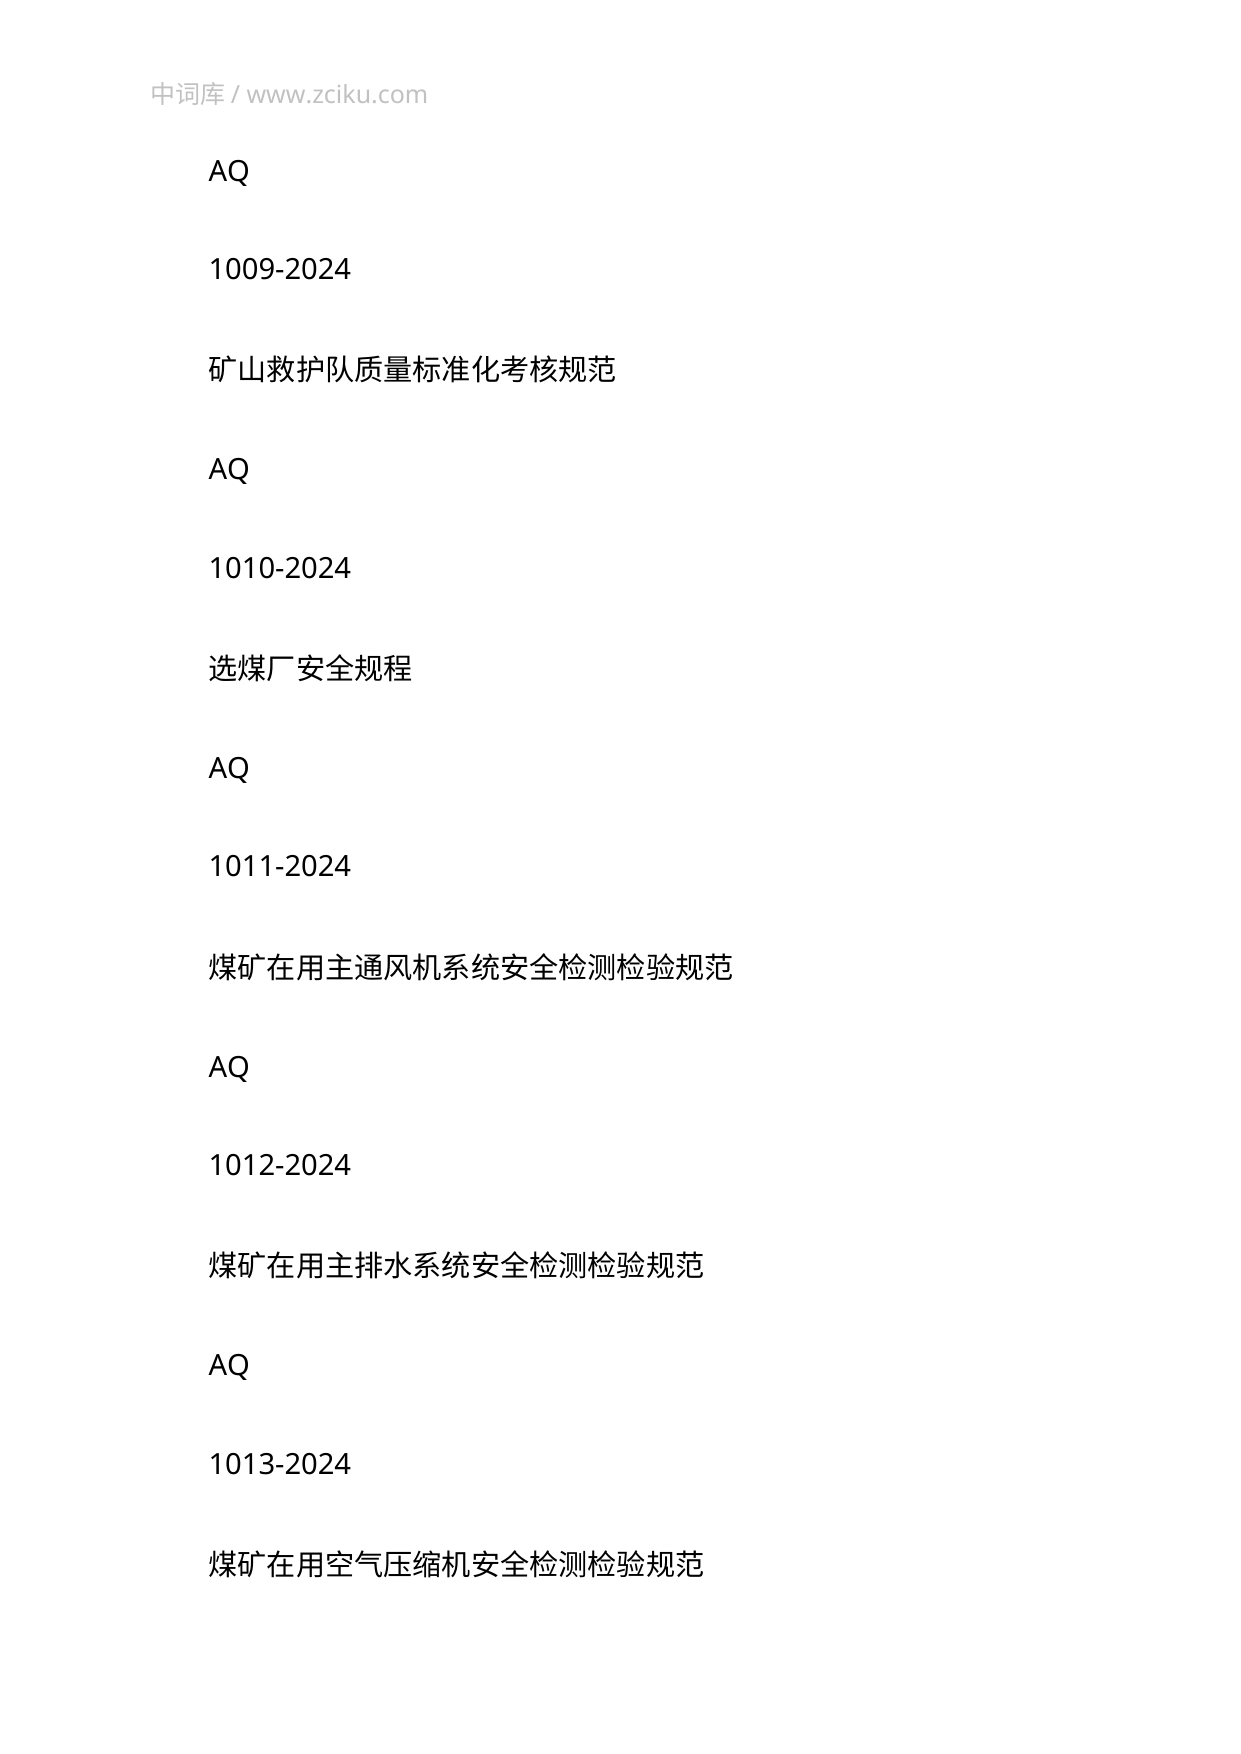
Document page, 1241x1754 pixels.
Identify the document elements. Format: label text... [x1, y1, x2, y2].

text 煤矿在用主通风机系统安全检测检验规范 [150, 944, 1090, 986]
text 1009-2024 [150, 248, 1090, 288]
text AQ [150, 150, 1090, 190]
text AQ [150, 1046, 1090, 1086]
text 1013-2024 [150, 1443, 1090, 1483]
text AQ [150, 1344, 1090, 1384]
text 选煤厂安全规程 [150, 646, 1090, 688]
text 1010-2024 [150, 547, 1090, 587]
text AQ [150, 449, 1090, 488]
text 煤矿在用主排水系统安全检测检验规范 [150, 1243, 1090, 1285]
text AQ [150, 747, 1090, 787]
text 矿山救护队质量标准化考核规范 [150, 347, 1090, 389]
text 1011-2024 [150, 846, 1090, 885]
text 1012-2024 [150, 1144, 1090, 1184]
text 煤矿在用空气压缩机安全检测检验规范 [150, 1541, 1090, 1584]
